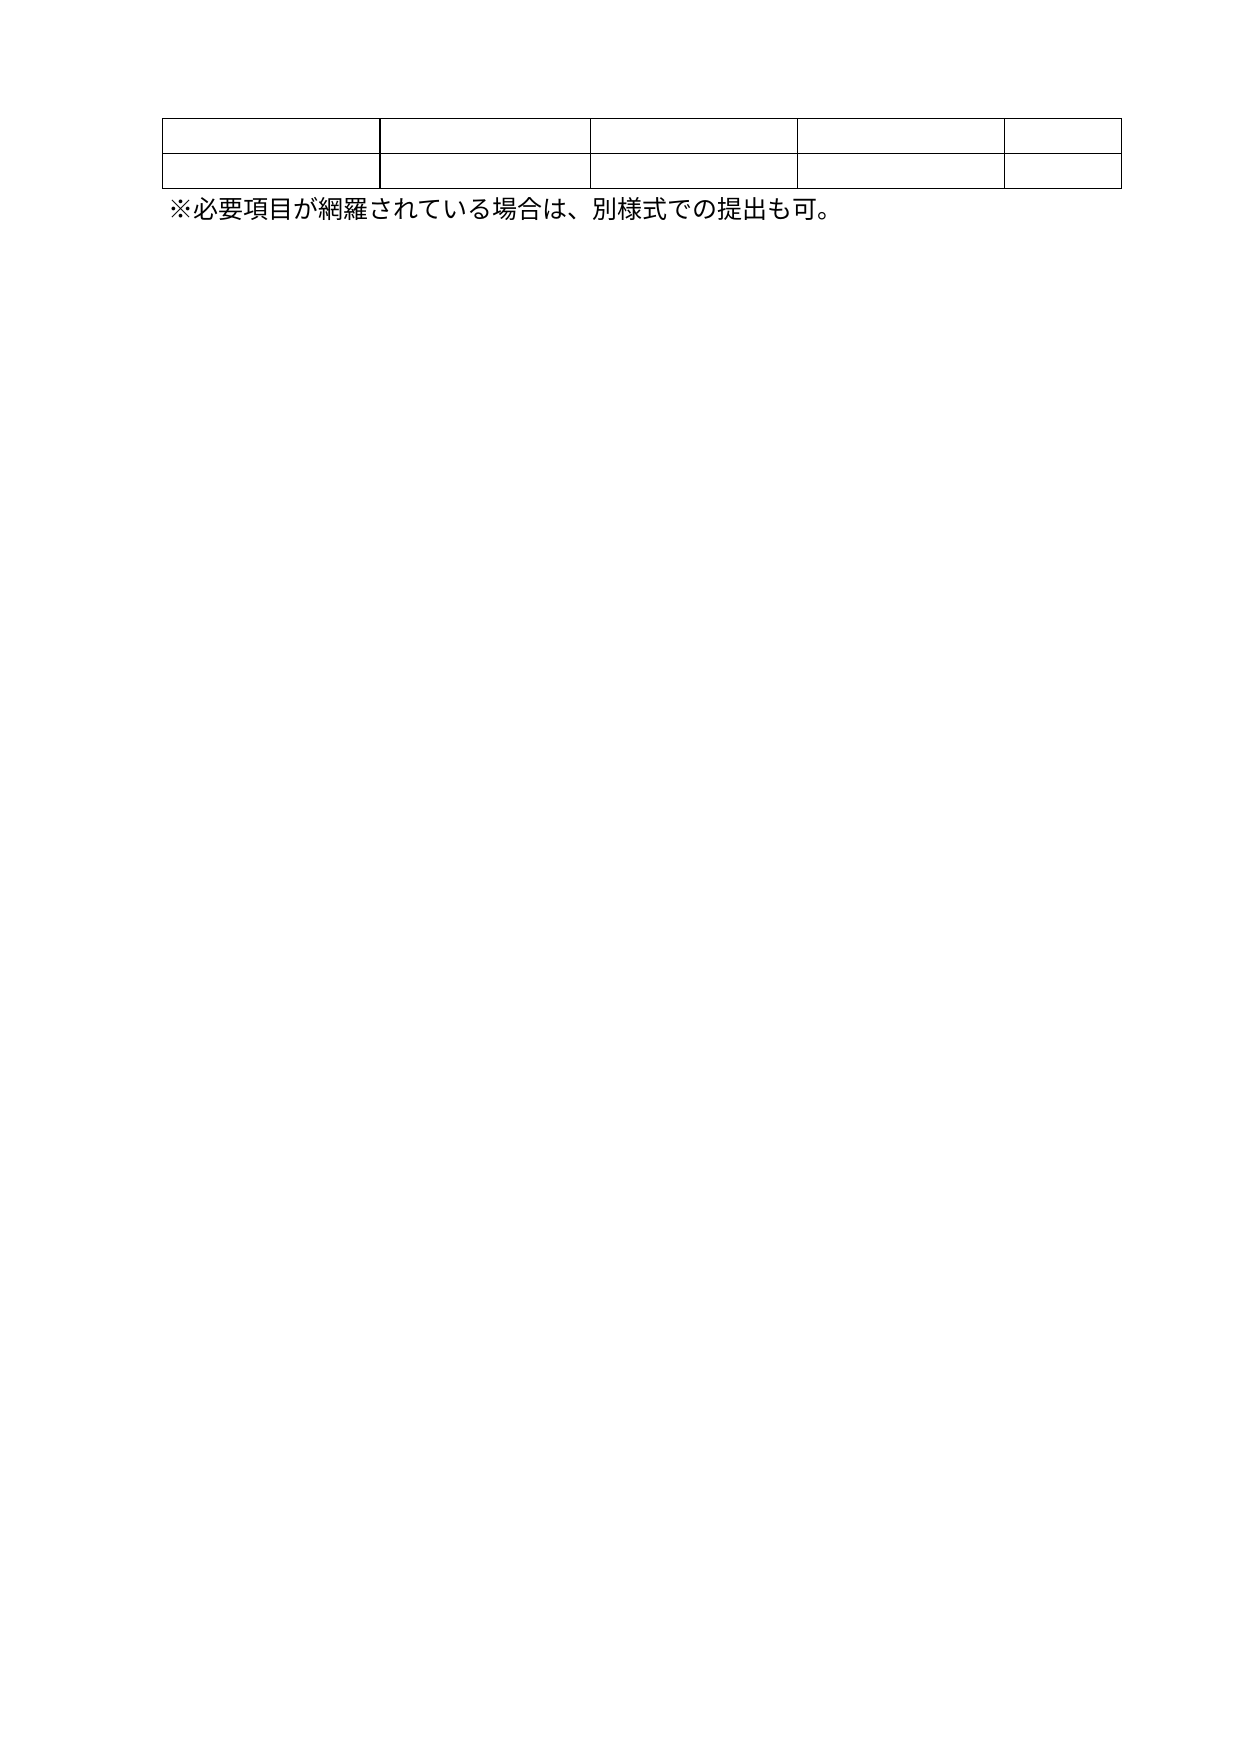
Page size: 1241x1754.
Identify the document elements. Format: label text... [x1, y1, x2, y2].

table_cell [163, 119, 379, 153]
table_cell [1005, 154, 1121, 188]
text ※必要項目が網羅されている場合は、別様式での提出も可。 [118, 189, 1122, 226]
table_cell [163, 154, 379, 188]
table_cell [381, 119, 590, 153]
table_cell [798, 154, 1004, 188]
table_cell [591, 154, 797, 188]
table_cell [591, 119, 797, 153]
table_cell [1005, 119, 1121, 153]
table_cell [381, 154, 590, 188]
table_cell [798, 119, 1004, 153]
